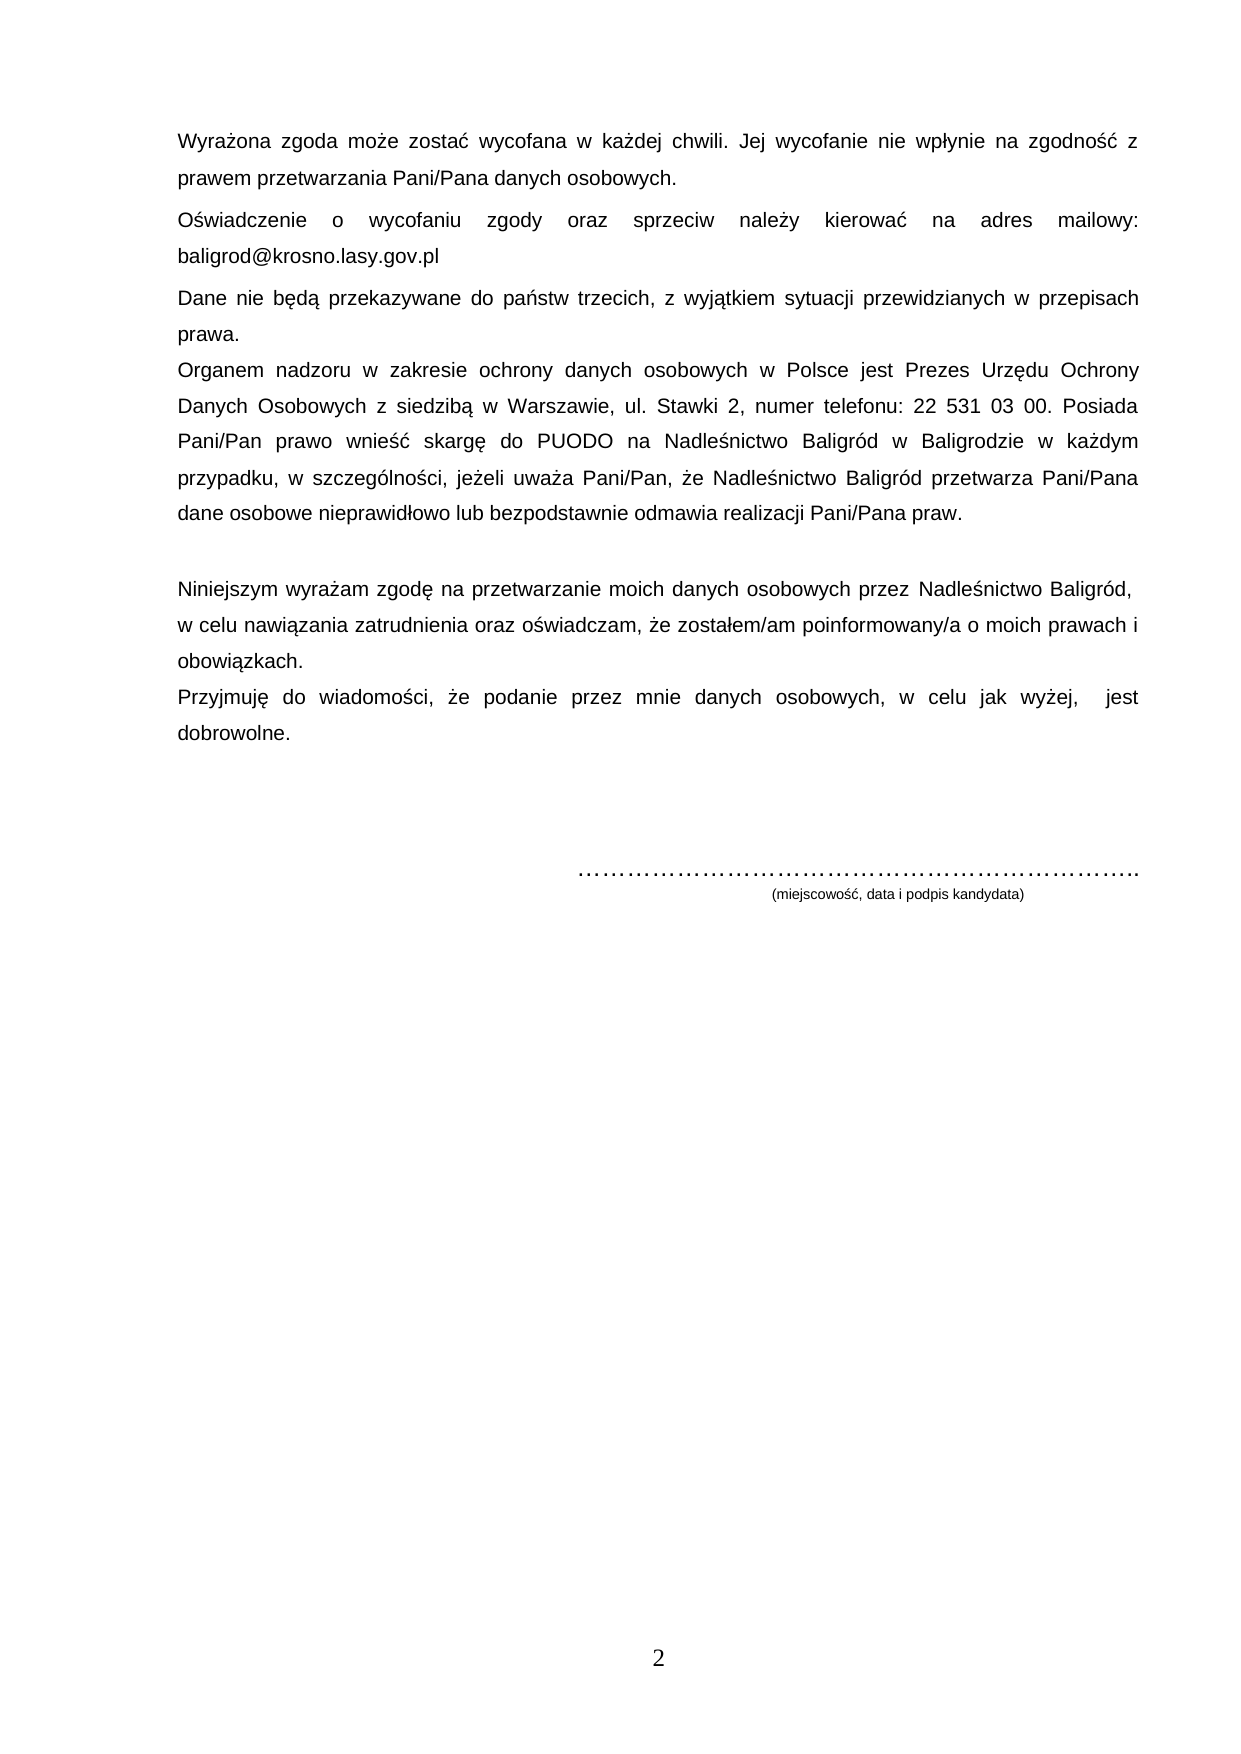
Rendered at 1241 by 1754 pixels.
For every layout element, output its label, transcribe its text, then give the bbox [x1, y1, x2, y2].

text Przyjmuję do wiadomości, że podanie przez mnie danych osobowych, w celu jak wyżej, jest dobrowolne. [177, 685, 1140, 745]
list Organem nadzoru w zakresie ochrony danych osobowych w Polsce jest Prezes Urzędu Ochrony Danych Osobowych z siedzibą w Warszawie, ul. Stawki 2, numer telefonu: 22 531 03 00. Posiada Pani/Pan prawo wnieść skargę do PUODO na Nadleśnictwo Baligród w Baligrodzie w każdym przypadku, w szczególności, jeżeli uważa Pani/Pan, że Nadleśnictwo Baligród przetwarza Pani/Pana dane osobowe nieprawidłowo lub bezpodstawnie odmawia realizacji Pani/Pana praw. [177, 357, 1140, 525]
list Wyrażona zgoda może zostać wycofana w każdej chwili. Jej wycofanie nie wpłynie na zgodność z prawem przetwarzania Pani/Pana danych osobowych. [177, 129, 1140, 189]
text Niniejszym wyrażam zgodę na przetwarzanie moich danych osobowych przez Nadleśnictwo Baligród, w celu nawiązania zatrudnienia oraz oświadczam, że zostałem/am poinformowany/a o moich prawach i obowiązkach. [177, 577, 1140, 673]
text ………………………………………………………….. [177, 853, 1140, 881]
list Dane nie będą przekazywane do państw trzecich, z wyjątkiem sytuacji przewidzianych w przepisach prawa. [177, 286, 1140, 346]
text Oświadczenie o wycofaniu zgody oraz sprzeciw należy kierować na adres mailowy: baligrod@krosno.lasy.gov.pl [177, 207, 1140, 267]
text (miejscowość, data i podpis kandydata) [177, 886, 1140, 914]
